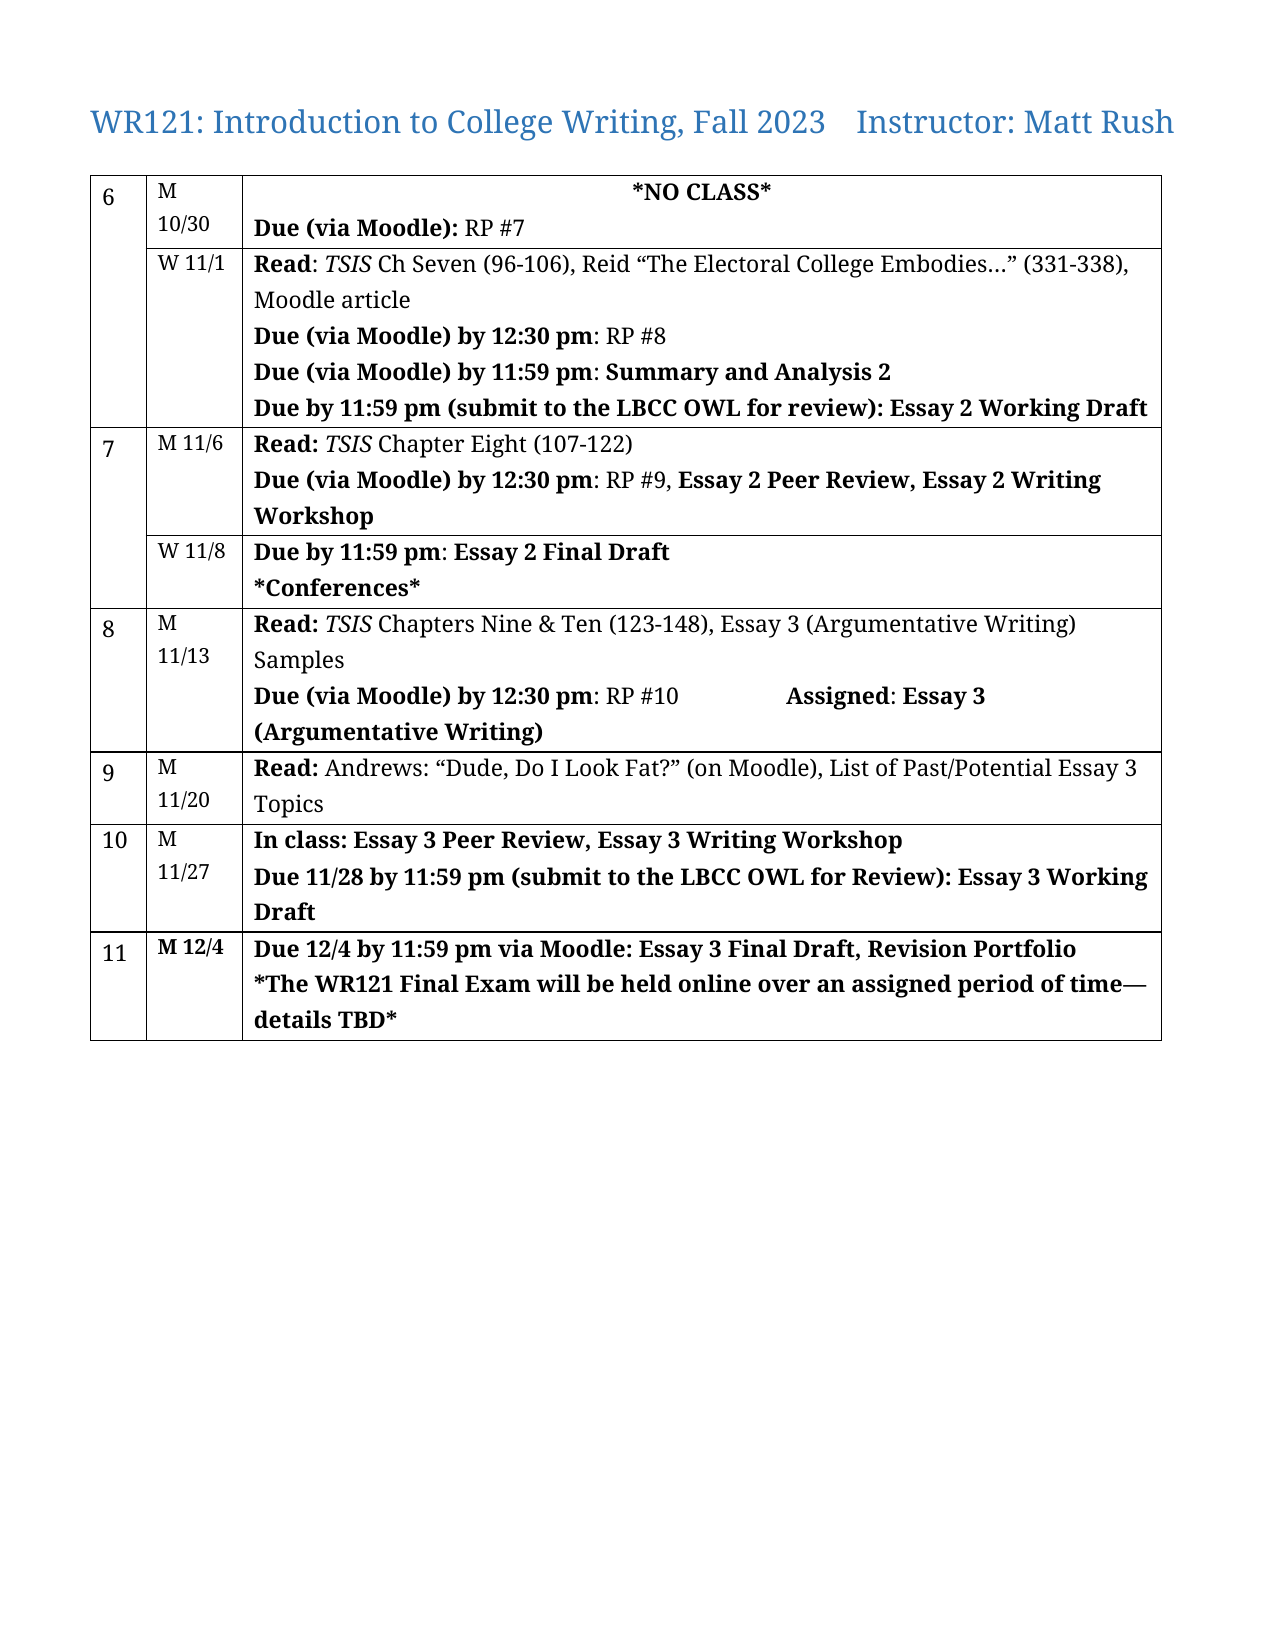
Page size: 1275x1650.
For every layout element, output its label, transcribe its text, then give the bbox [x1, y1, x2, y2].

table_cell M 11/27 [147, 825, 242, 931]
table_cell Read: TSIS Chapter Eight (107-122) Due (via Moodle) by 12:30 pm: RP #9, Essay 2 Peer Review, Essay 2 Writing Workshop [243, 428, 1161, 535]
table_cell Due by 11:59 pm: Essay 2 Final Draft *Conferences* [243, 536, 1161, 607]
table_cell Read: TSIS Chapters Nine & Ten (123-148), Essay 3 (Argumentative Writing) Samples Due (via Moodle) by 12:30 pm: RP #10 Assigned: Essay 3 (Argumentative Writing) [243, 609, 1161, 751]
table_cell Read: TSIS Ch Seven (96-106), Reid “The Electoral College Embodies…” (331-338), Moodle article Due (via Moodle) by 12:30 pm: RP #8 Due (via Moodle) by 11:59 pm: Summary and Analysis 2 Due by 11:59 pm (submit to the LBCC OWL for review): Essay 2 Working Draft [243, 249, 1161, 427]
table_cell M 10/30 [147, 176, 242, 247]
table_cell Due 12/4 by 11:59 pm via Moodle: Essay 3 Final Draft, Revision Portfolio *The WR121 Final Exam will be held online over an assigned period of time—details TBD* [243, 933, 1161, 1039]
table_cell Read: Andrews: “Dude, Do I Look Fat?” (on Moodle), List of Past/Potential Essay 3 Topics [243, 753, 1161, 823]
table_cell 7 [91, 428, 146, 607]
table_cell M 11/20 [147, 753, 242, 823]
table_cell W 11/1 [147, 249, 242, 427]
table_cell *NO CLASS* Due (via Moodle): RP #7 [243, 176, 1161, 247]
table_cell M 11/13 [147, 609, 242, 751]
table_cell M 12/4 [147, 933, 242, 1039]
table_cell In class: Essay 3 Peer Review, Essay 3 Writing Workshop Due 11/28 by 11:59 pm (submit to the LBCC OWL for Review): Essay 3 Working Draft [243, 825, 1161, 931]
table_cell 9 [91, 753, 146, 823]
table_cell 8 [91, 609, 146, 751]
table_cell 6 [91, 176, 146, 427]
table_cell 11 [91, 933, 146, 1039]
table_cell 10 [91, 825, 146, 931]
table_cell W 11/8 [147, 536, 242, 607]
table_cell M 11/6 [147, 428, 242, 535]
